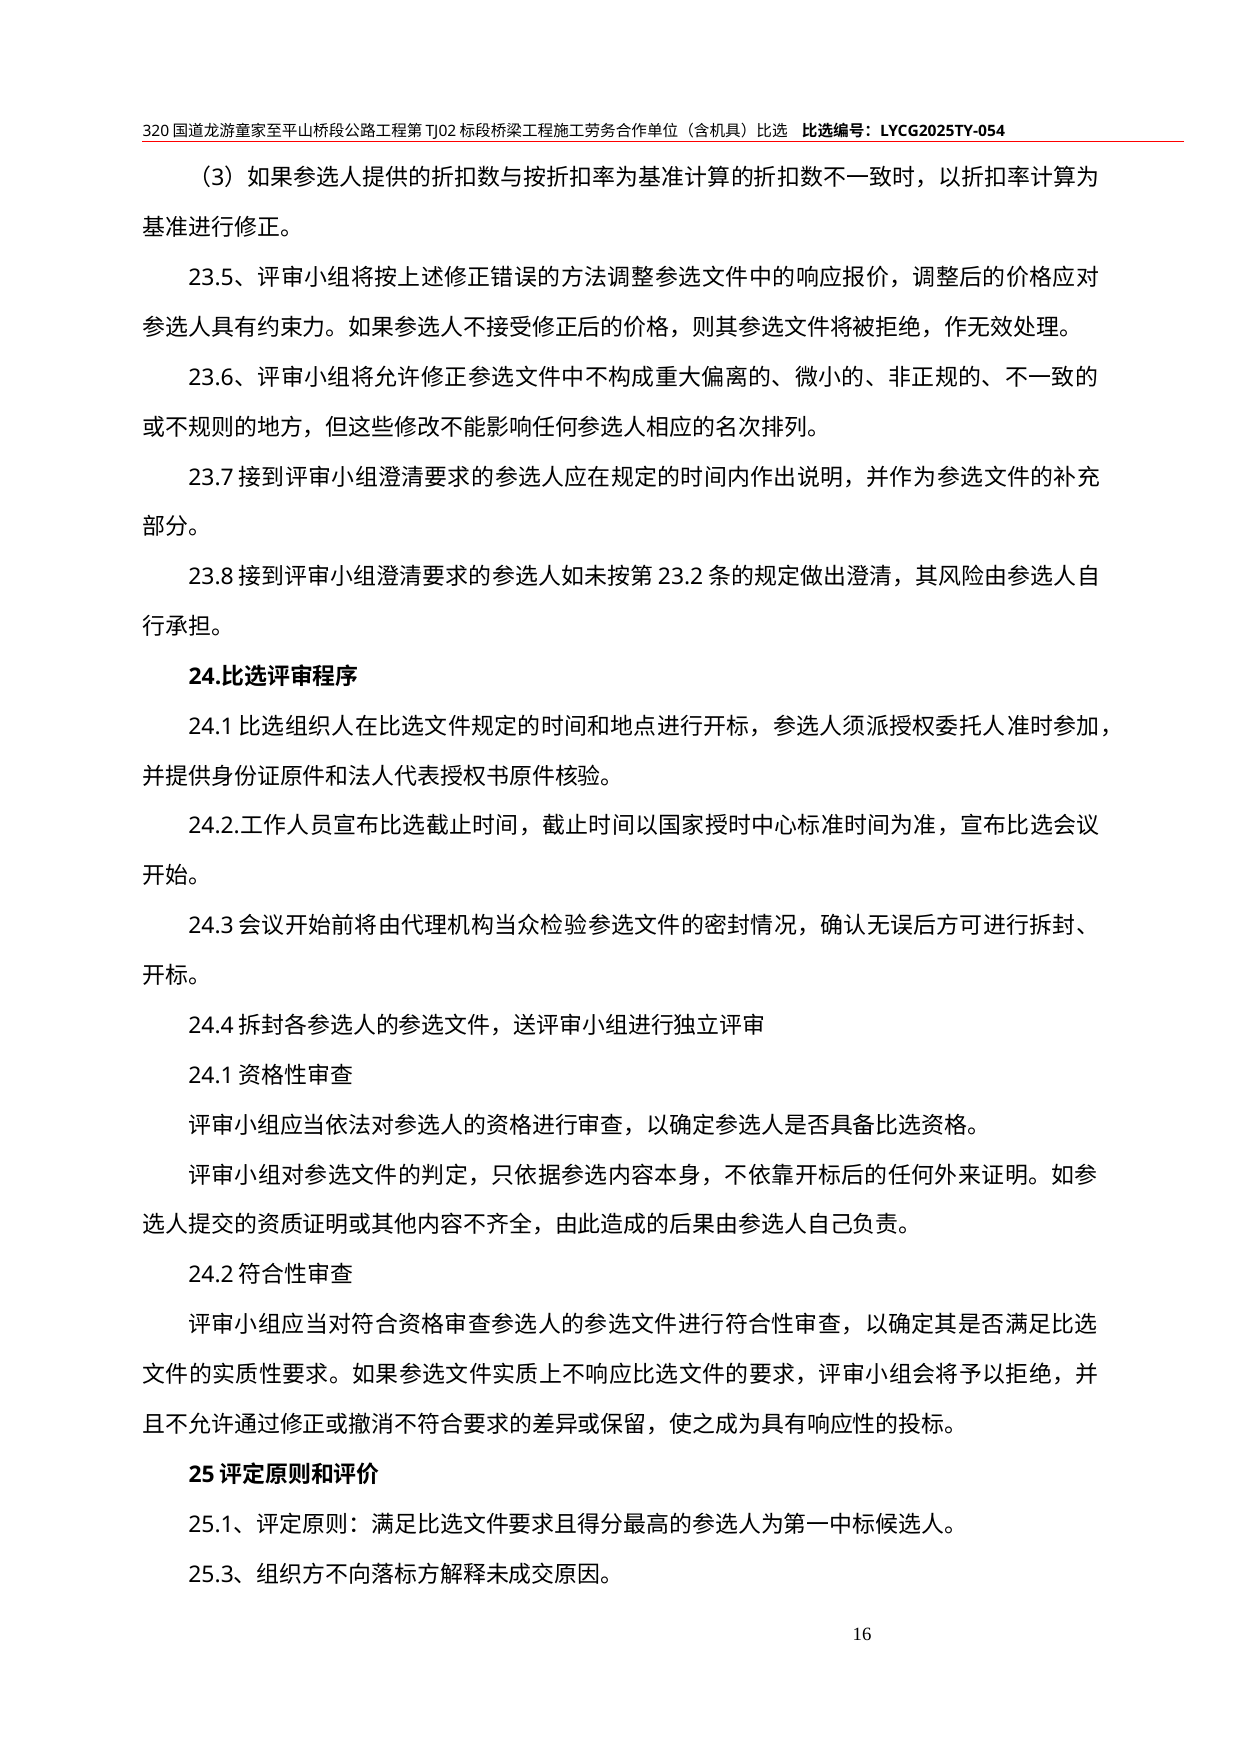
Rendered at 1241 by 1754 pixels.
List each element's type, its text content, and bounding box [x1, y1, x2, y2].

text 24.比选评审程序 [142, 658, 1100, 691]
text 25.1、评定原则：满足比选文件要求且得分最高的参选人为第一中标候选人。 [142, 1506, 1100, 1539]
text 评审小组应当依法对参选人的资格进行审查，以确定参选人是否具备比选资格。 [142, 1107, 1100, 1140]
text 24.1资格性审查 [142, 1057, 1100, 1090]
text 评审小组应当对符合资格审查参选人的参选文件进行符合性审查，以确定其是否满足比选文件的实质性要求。如果参选文件实质上不响应比选文件的要求，评审小组会将予以拒绝，并且不允许通过修正或撤消不符合要求的差异或保留，使之成为具有响应性的投标。 [142, 1306, 1100, 1439]
text 24.2符合性审查 [142, 1256, 1100, 1289]
text 25评定原则和评价 [142, 1456, 1100, 1489]
text （3）如果参选人提供的折扣数与按折扣率为基准计算的折扣数不一致时，以折扣率计算为基准进行修正。 [142, 159, 1100, 242]
text 23.7接到评审小组澄清要求的参选人应在规定的时间内作出说明，并作为参选文件的补充部分。 [142, 458, 1100, 541]
text 25.3、组织方不向落标方解释未成交原因。 [142, 1556, 1100, 1589]
text 24.1比选组织人在比选文件规定的时间和地点进行开标，参选人须派授权委托人准时参加，并提供身份证原件和法人代表授权书原件核验。 [142, 708, 1100, 791]
text 23.8接到评审小组澄清要求的参选人如未按第23.2条的规定做出澄清，其风险由参选人自行承担。 [142, 558, 1100, 641]
text 24.4拆封各参选人的参选文件，送评审小组进行独立评审 [142, 1007, 1100, 1040]
text 24.3会议开始前将由代理机构当众检验参选文件的密封情况，确认无误后方可进行拆封、开标。 [142, 907, 1100, 990]
text 24.2.工作人员宣布比选截止时间，截止时间以国家授时中心标准时间为准，宣布比选会议开始。 [142, 807, 1100, 891]
text 23.5、评审小组将按上述修正错误的方法调整参选文件中的响应报价，调整后的价格应对参选人具有约束力。如果参选人不接受修正后的价格，则其参选文件将被拒绝，作无效处理。 [142, 259, 1100, 342]
text 评审小组对参选文件的判定，只依据参选内容本身，不依靠开标后的任何外来证明。如参选人提交的资质证明或其他内容不齐全，由此造成的后果由参选人自己负责。 [142, 1157, 1100, 1239]
text 23.6、评审小组将允许修正参选文件中不构成重大偏离的、微小的、非正规的、不一致的或不规则的地方，但这些修改不能影响任何参选人相应的名次排列。 [142, 359, 1100, 442]
